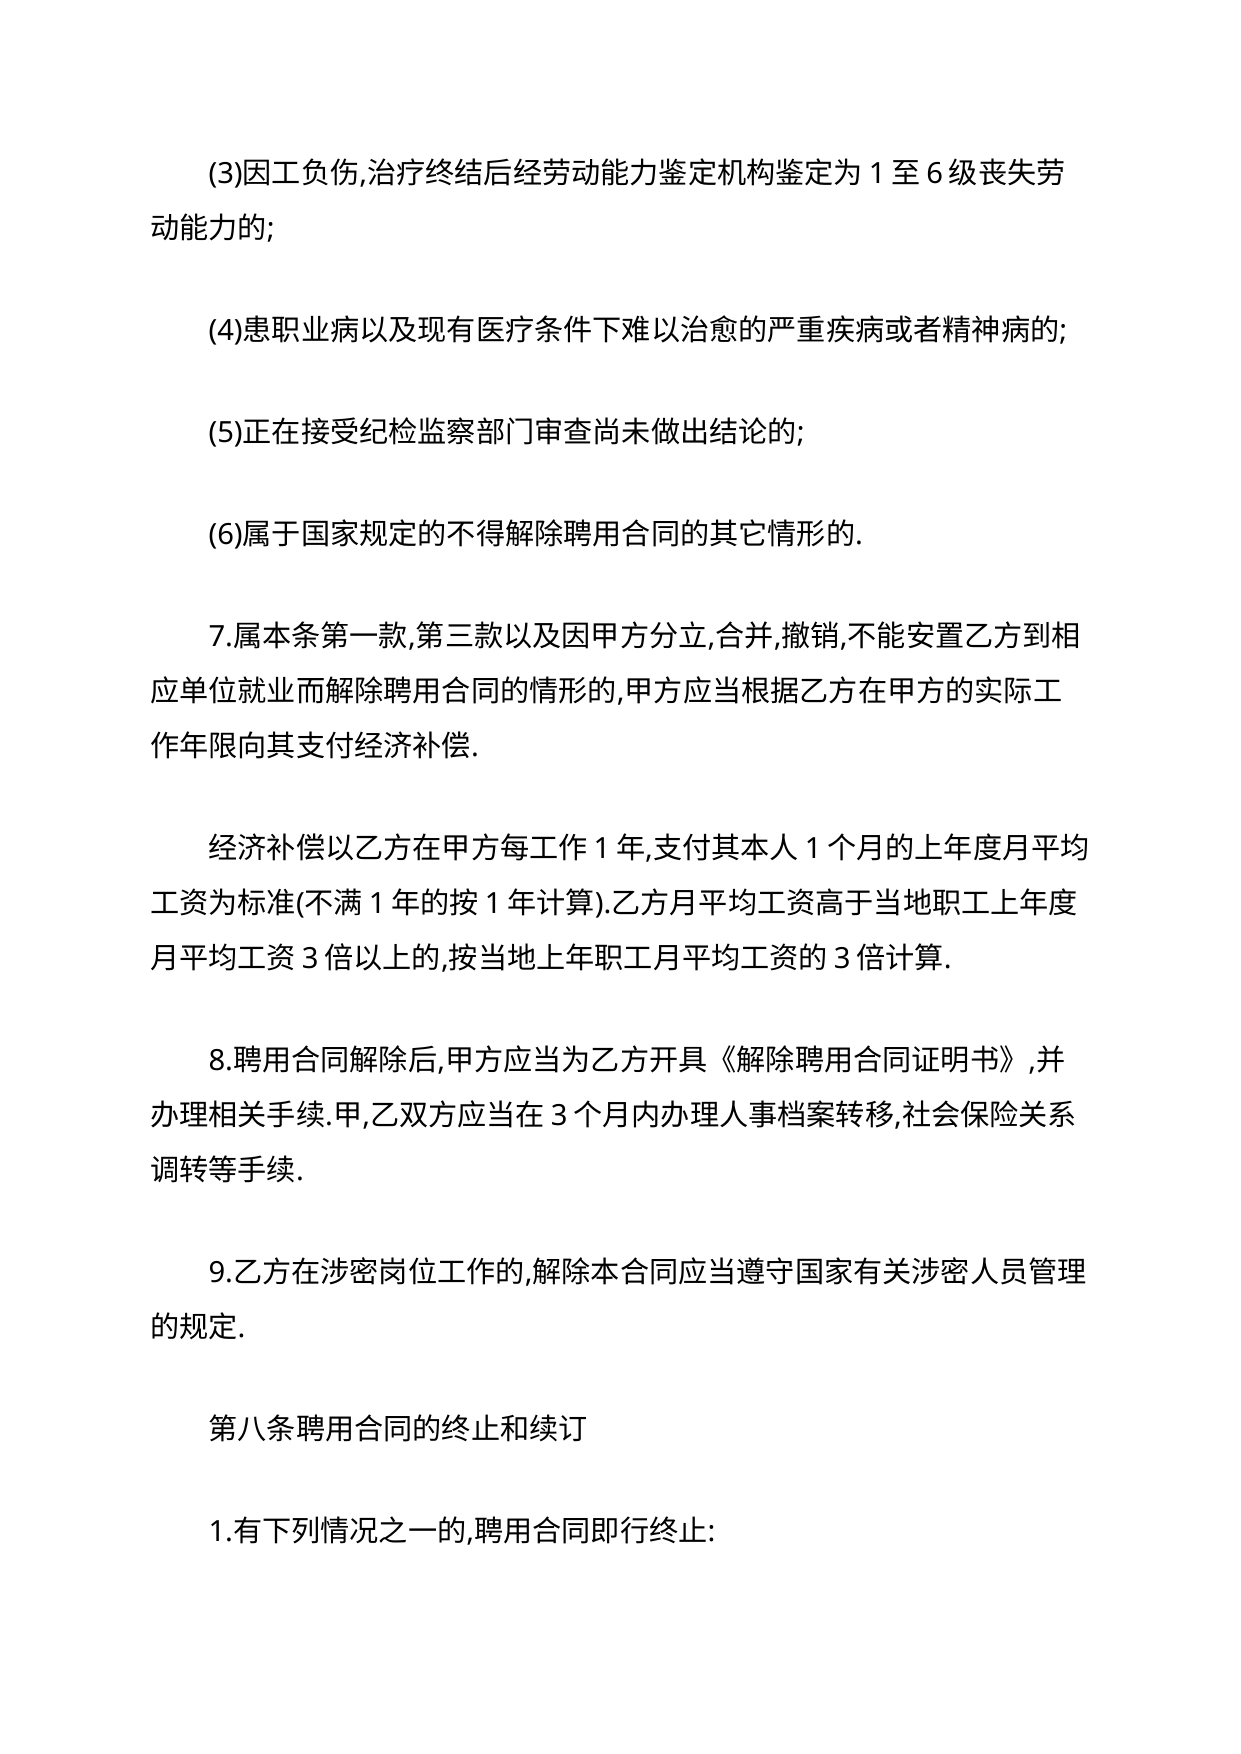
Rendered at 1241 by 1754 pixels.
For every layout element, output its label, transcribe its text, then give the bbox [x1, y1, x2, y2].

text 1.有下列情况之一的,聘用合同即行终止: [150, 1508, 1090, 1550]
text 9.乙方在涉密岗位工作的,解除本合同应当遵守国家有关涉密人员管理的规定. [150, 1249, 1090, 1346]
text 经济补偿以乙方在甲方每工作1年,支付其本人1个月的上年度月平均工资为标准(不满1年的按1年计算).乙方月平均工资高于当地职工上年度月平均工资3倍以上的,按当地上年职工月平均工资的3倍计算. [150, 825, 1090, 977]
text 7.属本条第一款,第三款以及因甲方分立,合并,撤销,不能安置乙方到相应单位就业而解除聘用合同的情形的,甲方应当根据乙方在甲方的实际工作年限向其支付经济补偿. [150, 613, 1090, 765]
text 8.聘用合同解除后,甲方应当为乙方开具《解除聘用合同证明书》,并办理相关手续.甲,乙双方应当在3个月内办理人事档案转移,社会保险关系调转等手续. [150, 1037, 1090, 1189]
text (3)因工负伤,治疗终结后经劳动能力鉴定机构鉴定为1至6级丧失劳动能力的; [150, 150, 1090, 247]
text (5)正在接受纪检监察部门审查尚未做出结论的; [150, 409, 1090, 451]
text (6)属于国家规定的不得解除聘用合同的其它情形的. [150, 511, 1090, 553]
text 第八条聘用合同的终止和续订 [150, 1406, 1090, 1448]
text (4)患职业病以及现有医疗条件下难以治愈的严重疾病或者精神病的; [150, 307, 1090, 349]
